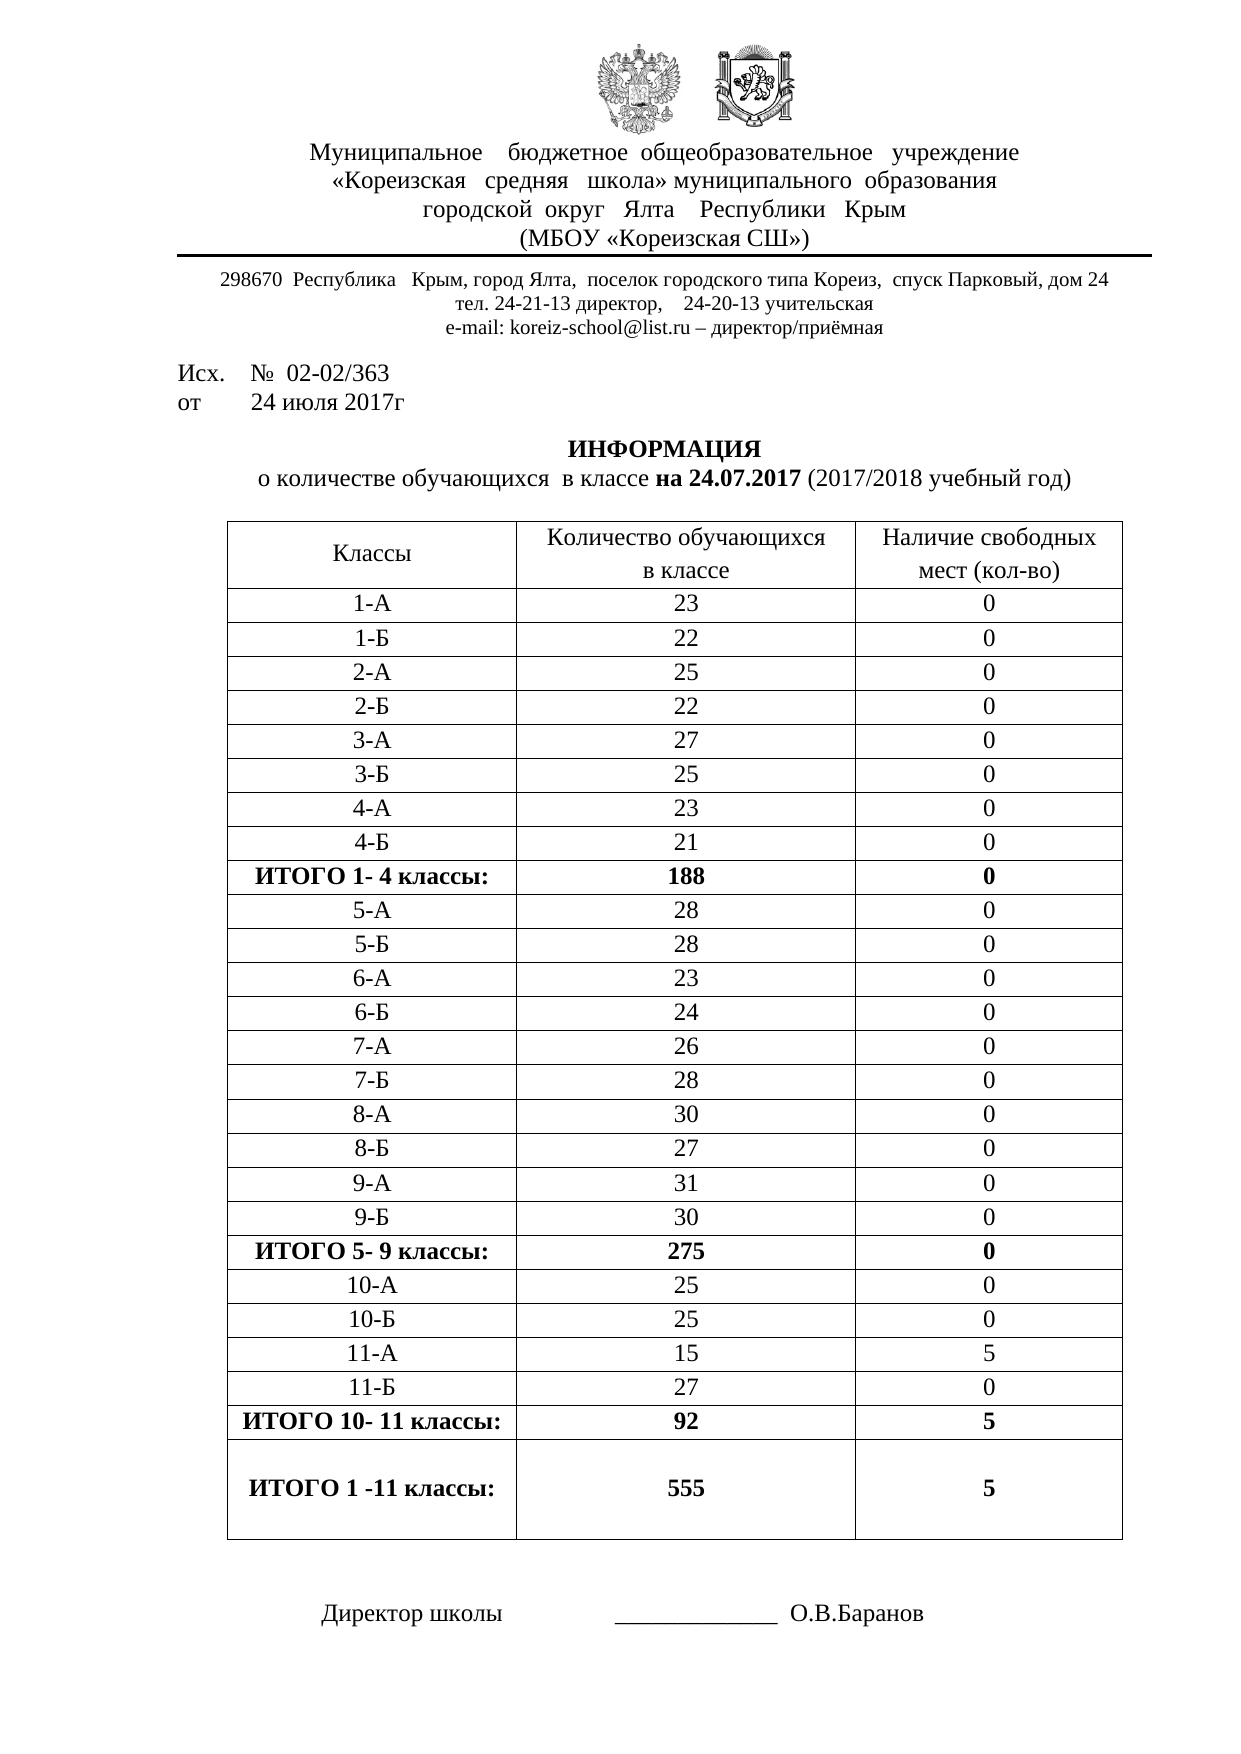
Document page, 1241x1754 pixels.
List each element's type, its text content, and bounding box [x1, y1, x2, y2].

table_cell 3-Б [228, 759, 516, 792]
table_cell 7-А [228, 1031, 516, 1064]
table_cell 22 [517, 623, 855, 656]
table_cell 2-А [228, 657, 516, 690]
table_cell 1-Б [228, 623, 516, 656]
table_cell 28 [517, 929, 855, 962]
table_cell 0 [856, 589, 1122, 622]
table_cell 0 [856, 895, 1122, 928]
table_cell 0 [856, 1372, 1122, 1405]
text Исх. № 02-02/363 [177, 358, 1152, 387]
picture [594, 41, 683, 138]
text Муниципальное бюджетное общеобразовательное учреждение [177, 137, 1152, 166]
table_cell 27 [517, 725, 855, 758]
table_cell 0 [856, 759, 1122, 792]
table_cell 0 [856, 1202, 1122, 1235]
table_cell 28 [517, 895, 855, 928]
table_cell 5 [856, 1440, 1122, 1539]
text (МБОУ «Кореизская СШ») [177, 223, 1152, 254]
table_cell 15 [517, 1338, 855, 1371]
text городской округ Ялта Республики Крым [177, 194, 1152, 223]
table_cell 0 [856, 1100, 1122, 1132]
table_cell 0 [856, 963, 1122, 996]
table_cell 0 [856, 1031, 1122, 1064]
table_cell 2-Б [228, 691, 516, 724]
table_cell 5-Б [228, 929, 516, 962]
table_cell 31 [517, 1168, 855, 1201]
table_cell 3-А [228, 725, 516, 758]
text от 24 июля 2017г [177, 387, 1152, 415]
table_cell 5-А [228, 895, 516, 928]
table_cell 0 [856, 929, 1122, 962]
table_cell 30 [517, 1100, 855, 1132]
table_cell 0 [856, 657, 1122, 690]
table_cell 11-Б [228, 1372, 516, 1405]
table_cell 7-Б [228, 1065, 516, 1098]
table_cell 555 [517, 1440, 855, 1539]
text ИНФОРМАЦИЯ [177, 434, 1152, 463]
table_cell 4-Б [228, 827, 516, 860]
table_cell 6-Б [228, 997, 516, 1030]
text о количестве обучающихся в классе на 24.07.2017 (2017/2018 учебный год) [177, 463, 1152, 492]
text тел. 24-21-13 директор, 24-20-13 учительская [177, 291, 1152, 315]
table_cell 5 [856, 1406, 1122, 1439]
table_cell ИТОГО 1- 4 классы: [228, 861, 516, 894]
table_cell ИТОГО 10- 11 классы: [228, 1406, 516, 1439]
table_cell 25 [517, 1304, 855, 1337]
text e-mail: koreiz-school@list.ru – директор/приёмная [177, 315, 1152, 339]
table_cell ИТОГО 5- 9 классы: [228, 1236, 516, 1269]
table_cell 9-А [228, 1168, 516, 1201]
table_cell 1-А [228, 589, 516, 622]
table_cell 25 [517, 759, 855, 792]
table_cell 0 [856, 623, 1122, 656]
text «Кореизская средняя школа» муниципального образования [177, 166, 1152, 194]
table_cell 0 [856, 691, 1122, 724]
table_cell 10-А [228, 1270, 516, 1303]
table_cell 9-Б [228, 1202, 516, 1235]
text 298670 Республика Крым, город Ялта, поселок городского типа Кореиз, спуск Парковый, дом 24 [177, 267, 1152, 291]
table_cell 0 [856, 1065, 1122, 1098]
table_cell 28 [517, 1065, 855, 1098]
table_cell 0 [856, 1134, 1122, 1167]
table_cell 23 [517, 589, 855, 622]
table_cell 23 [517, 963, 855, 996]
table_cell 27 [517, 1372, 855, 1405]
table_cell 23 [517, 793, 855, 826]
table_cell 22 [517, 691, 855, 724]
table_cell 188 [517, 861, 855, 894]
table_cell 0 [856, 827, 1122, 860]
table_cell 0 [856, 725, 1122, 758]
table_cell 92 [517, 1406, 855, 1439]
table_cell 10-Б [228, 1304, 516, 1337]
text Директор школы _____________ О.В.Баранов [177, 1598, 1152, 1626]
table_cell ИТОГО 1 -11 классы: [228, 1440, 516, 1539]
table_cell 26 [517, 1031, 855, 1064]
table_cell 0 [856, 1168, 1122, 1201]
table_cell 0 [856, 1304, 1122, 1337]
table_cell 6-А [228, 963, 516, 996]
table_cell 8-Б [228, 1134, 516, 1167]
table_cell 21 [517, 827, 855, 860]
table_cell 275 [517, 1236, 855, 1269]
table_cell 0 [856, 997, 1122, 1030]
table_cell 0 [856, 1236, 1122, 1269]
table_cell 25 [517, 1270, 855, 1303]
table_cell 30 [517, 1202, 855, 1235]
table_header Количество обучающихся в классе [517, 522, 855, 587]
table_cell 8-А [228, 1100, 516, 1132]
table_cell 0 [856, 793, 1122, 826]
table_cell 11-А [228, 1338, 516, 1371]
table_cell 4-А [228, 793, 516, 826]
table_cell 5 [856, 1338, 1122, 1371]
table_cell 27 [517, 1134, 855, 1167]
table_cell 25 [517, 657, 855, 690]
table_header Классы [228, 522, 516, 587]
table_cell 24 [517, 997, 855, 1030]
table_cell 0 [856, 1270, 1122, 1303]
table_header Наличие свободных мест (кол-во) [856, 522, 1122, 587]
table_cell 0 [856, 861, 1122, 894]
